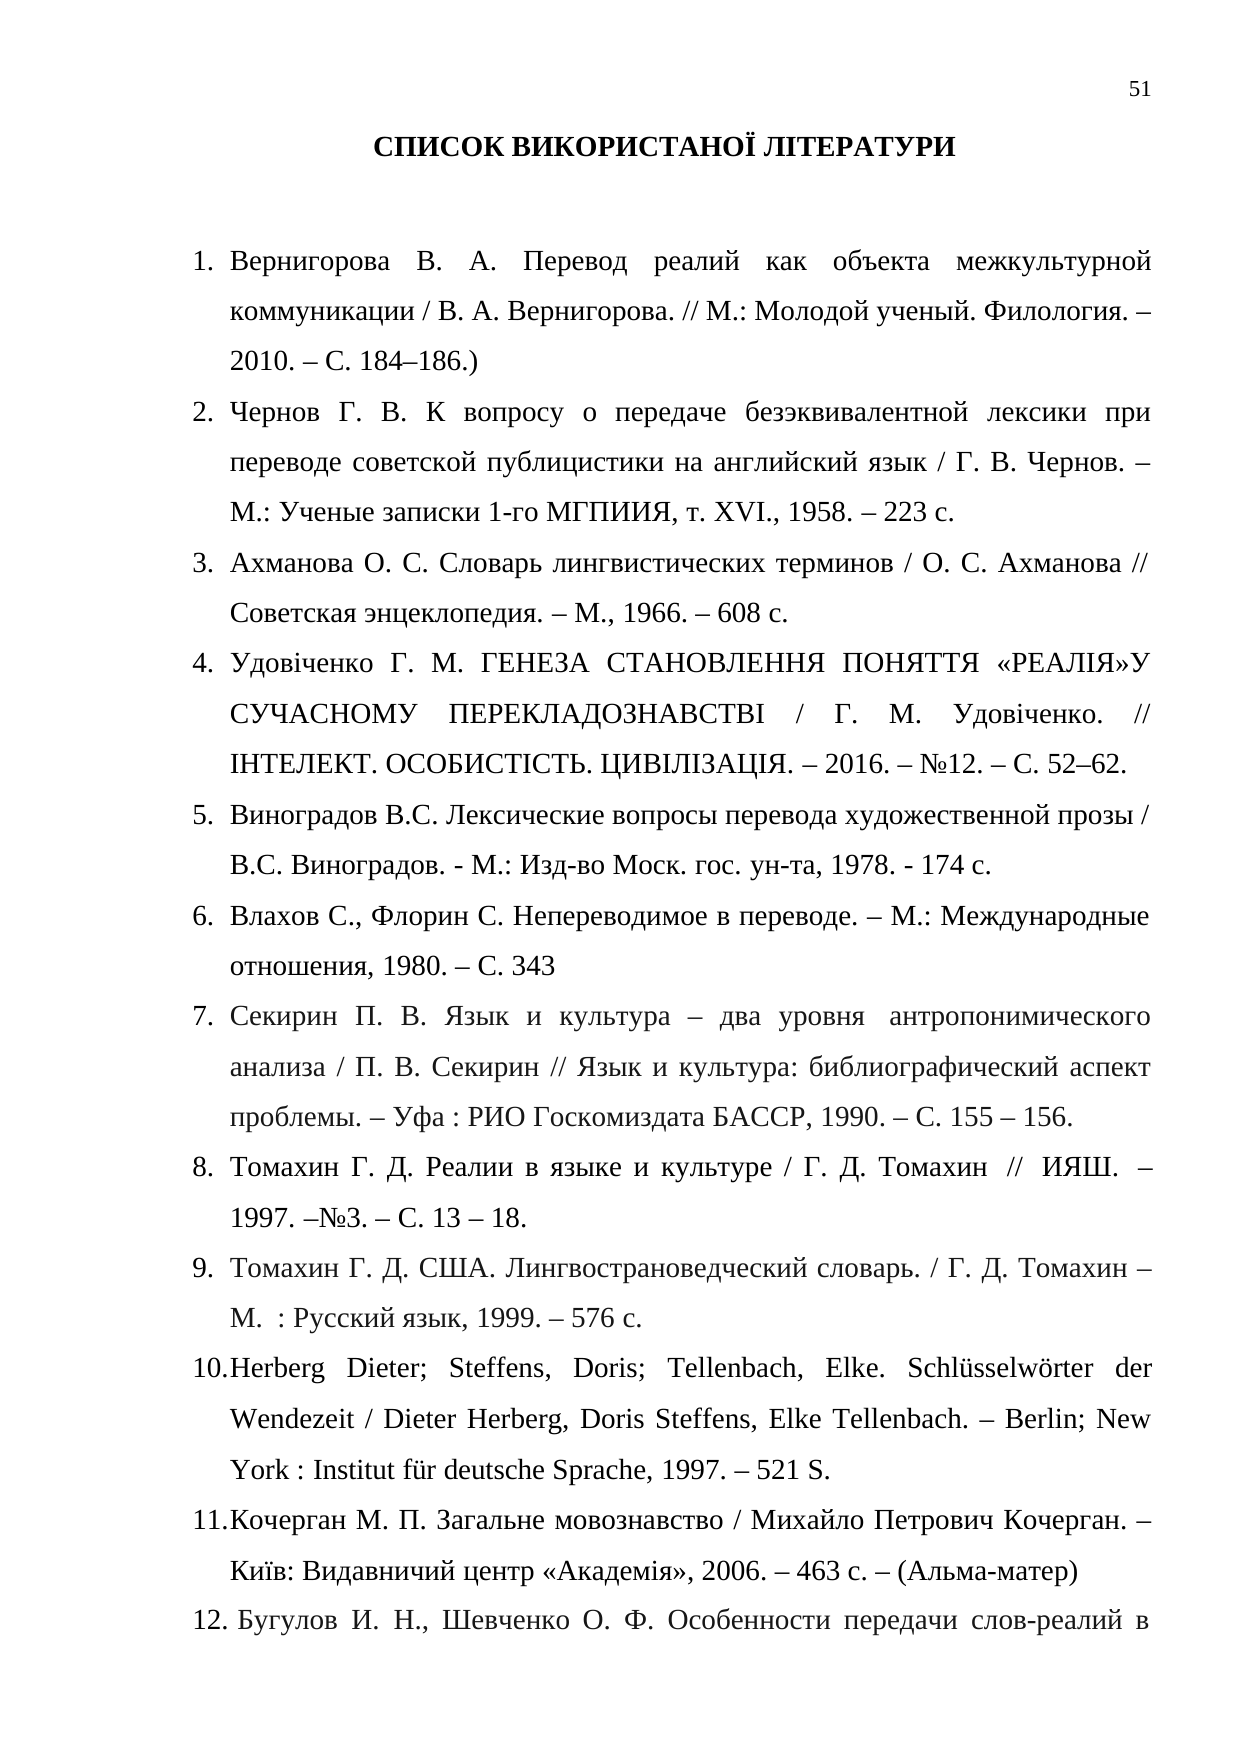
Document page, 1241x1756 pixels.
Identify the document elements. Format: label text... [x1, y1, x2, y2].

list Вернигорова В. А. Перевод реалий как объекта межкультурной коммуникации / В. А. Вернигорова. // М.: Молодой ученый. Филология. – 2010. – С. 184–186.) [192, 243, 1152, 377]
list Влахов С., Флорин С. Непереводимое в переводе. – М.: Международные отношения, 1980. – С. 343 [192, 898, 1151, 982]
list Секирин П. В. Язык и культура – два уровня антропонимического анализа / П. В. Секирин // Язык и культура: библиографический аспект проблемы. – Уфа : РИО Госкомиздата БАССР, 1990. – С. 155 – 156. [192, 998, 1152, 1133]
list Томахин Г. Д. США. Лингвострановедческий словарь. / Г. Д. Томахин – М. : Русский язык, 1999. – 576 с. [192, 1250, 1152, 1334]
list Бугулов И. Н., Шевченко О. Ф. Особенности передачи слов-реалий в [192, 1603, 1165, 1637]
list Чернов Г. В. К вопросу о передаче безэквивалентной лексики при переводе советской публицистики на английский язык / Г. В. Чернов. – М.: Ученые записки 1-го МГПИИЯ, т. XVI., 1958. – 223 с. [192, 394, 1152, 528]
list Кочерган М. П. Загальне мовознавство / Михайло Петрович Кочерган. – Київ: Видавничий центр «Академія», 2006. – 463 с. – (Альма-матер) [192, 1502, 1152, 1586]
list Herberg Dieter; Steffens, Doris; Tellenbach, Elke. Schlüsselwörter der Wendezeit / Dieter Herberg, Doris Steffens, Elke Tellenbach. – Berlin; New York : Institut für deutsche Sprache, 1997. – 521 S. [192, 1351, 1152, 1485]
subtitle CПИСОК ВИКОРИСТАНОЇ ЛІТЕРАТУРИ [204, 129, 1124, 162]
list Удовіченко Г. М. ГЕНЕЗА СТАНОВЛЕННЯ ПОНЯТТЯ «РЕАЛІЯ»У СУЧАСНОМУ ПЕРЕКЛАДОЗНАВСТВІ / Г. М. Удовіченко. // ІНТЕЛЕКТ. ОСОБИСТІСТЬ. ЦИВІЛІЗАЦІЯ. – 2016. – №12. – С. 52–62. [192, 645, 1150, 780]
list Ахманова О. С. Словарь лингвистических терминов / О. С. Ахманова // Советская энцеклопедия. – М., 1966. – 608 с. [192, 545, 1149, 628]
list Томахин Г. Д. Реалии в языке и культуре / Г. Д. Томахин // ИЯШ. – 1997. –№3. – С. 13 – 18. [192, 1149, 1152, 1233]
list Виноградов В.С. Лексические вопросы перевода художественной прозы / В.С. Виноградов. - М.: Изд-во Моск. гос. ун-та, 1978. - 174 с. [192, 797, 1150, 881]
